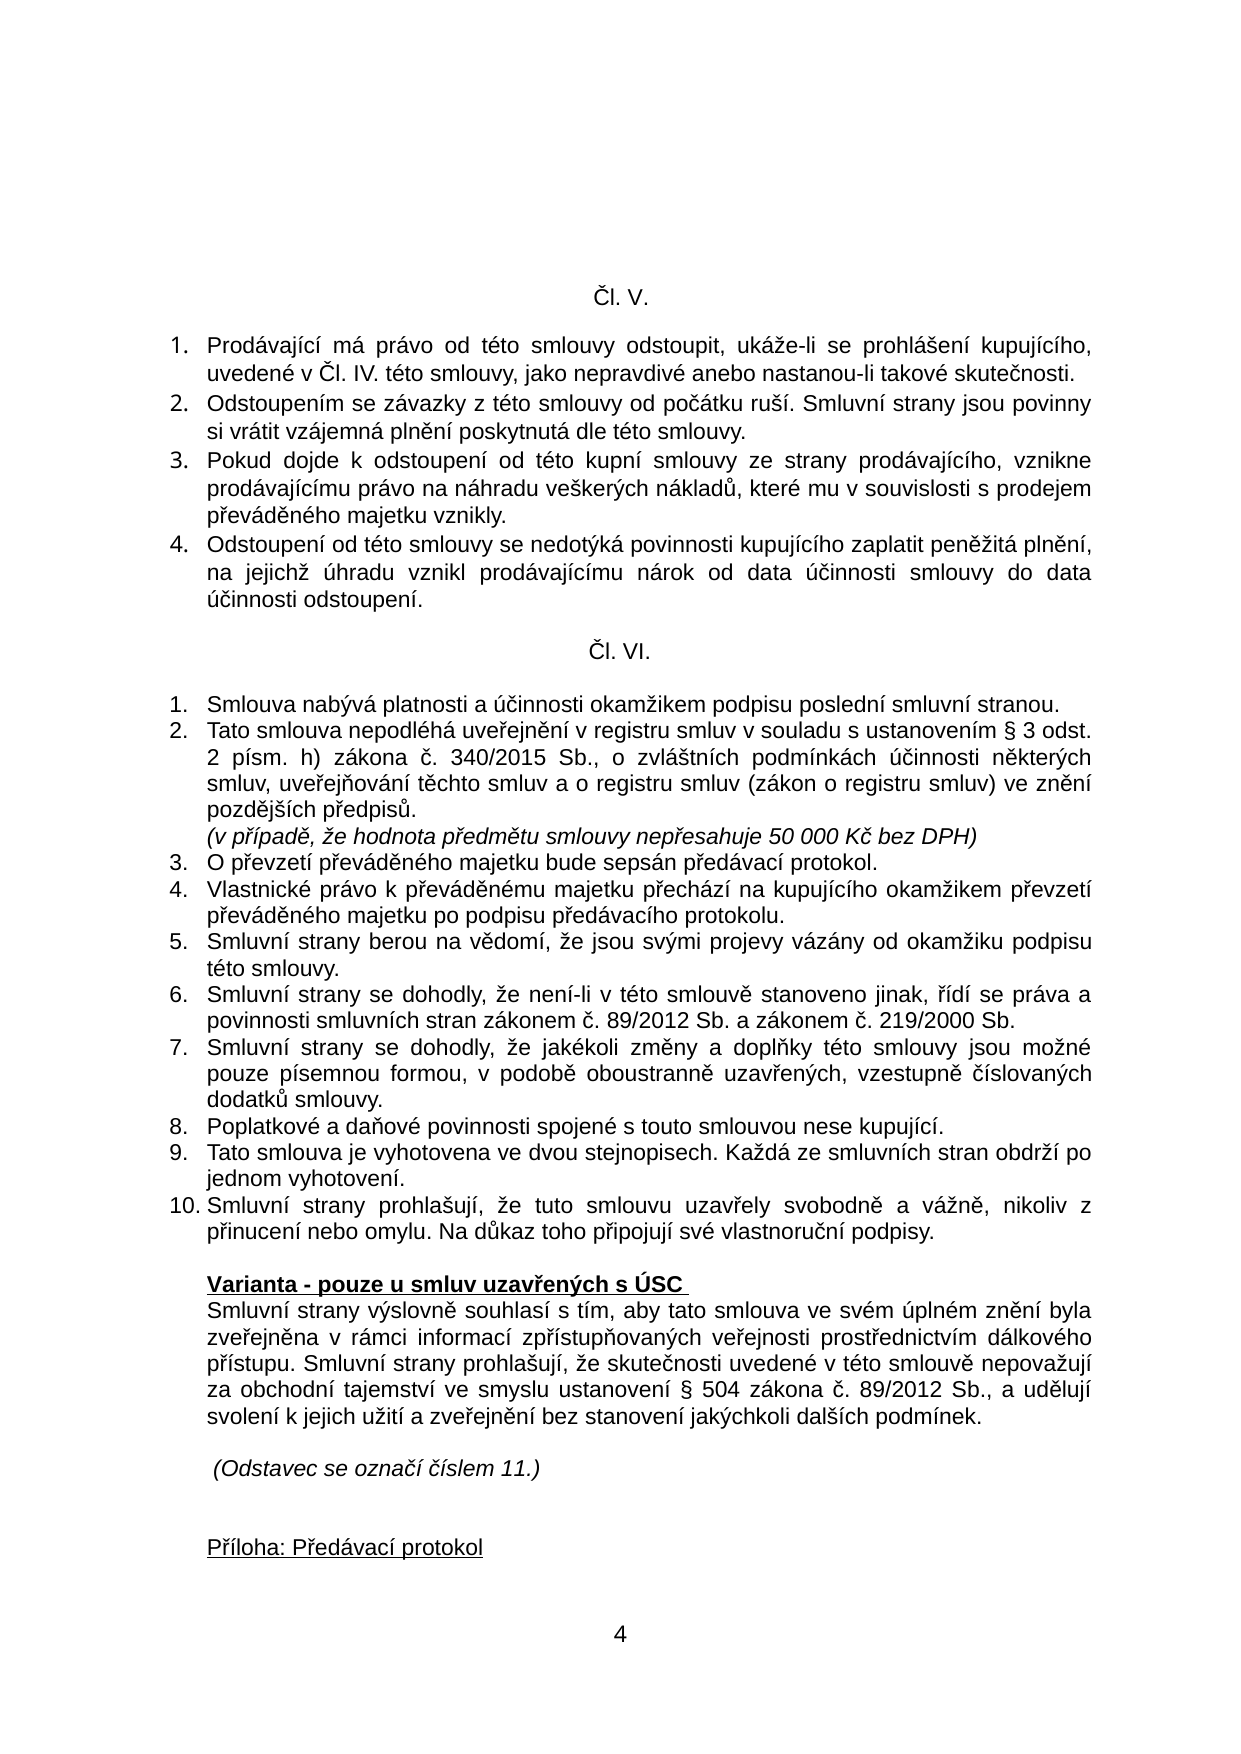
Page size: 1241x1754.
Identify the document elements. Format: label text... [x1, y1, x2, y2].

text Varianta - pouze u smluv uzavřených s ÚSC [207, 1271, 1093, 1297]
list Tato smlouva nepodléhá uveřejnění v registru smluv v souladu s ustanovením § 3 odst. 2 písm. h) zákona č. 340/2015 Sb., o zvláštních podmínkách účinnosti některých smluv, uveřejňování těchto smluv a o registru smluv (zákon o registru smluv) ve znění pozdějších předpisů. [169, 717, 1093, 823]
list Odstoupení od této smlouvy se nedotýká povinnosti kupujícího zaplatit peněžitá plnění, na jejichž úhradu vznikl prodávajícímu nárok od data účinnosti smlouvy do data účinnosti odstoupení. [169, 528, 1093, 612]
list Smluvní strany se dohodly, že jakékoli změny a doplňky této smlouvy jsou možné pouze písemnou formou, v podobě oboustranně uzavřených, vzestupně číslovaných dodatků smlouvy. [169, 1034, 1093, 1113]
text Příloha: Předávací protokol [207, 1534, 1093, 1561]
text Čl. V. [148, 284, 1093, 311]
list Odstoupením se závazky z této smlouvy od počátku ruší. Smluvní strany jsou povinny si vrátit vzájemná plnění poskytnutá dle této smlouvy. [169, 386, 1093, 444]
list O převzetí převáděného majetku bude sepsán předávací protokol. [169, 849, 1093, 876]
text Smluvní strany výslovně souhlasí s tím, aby tato smlouva ve svém úplném znění byla zveřejněna v rámci informací zpřístupňovaných veřejnosti prostřednictvím dálkového přístupu. Smluvní strany prohlašují, že skutečnosti uvedené v této smlouvě nepovažují za obchodní tajemství ve smyslu ustanovení § 504 zákona č. 89/2012 Sb., a udělují svolení k jejich užití a zveřejnění bez stanovení jakýchkoli dalších podmínek. [207, 1297, 1093, 1429]
list Smluvní strany se dohodly, že není-li v této smlouvě stanoveno jinak, řídí se práva a povinnosti smluvních stran zákonem č. 89/2012 Sb. a zákonem č. 219/2000 Sb. [169, 981, 1093, 1034]
list Prodávající má právo od této smlouvy odstoupit, ukáže-li se prohlášení kupujícího, uvedené v Čl. IV. této smlouvy, jako nepravdivé anebo nastanou-li takové skutečnosti. [169, 329, 1093, 386]
text (Odstavec se označí číslem 11.) [207, 1455, 1093, 1482]
list Smluvní strany berou na vědomí, že jsou svými projevy vázány od okamžiku podpisu této smlouvy. [169, 928, 1093, 981]
text Čl. VI. [207, 638, 1093, 665]
list Smlouva nabývá platnosti a účinnosti okamžikem podpisu poslední smluvní stranou. [169, 691, 1093, 717]
list (v případě, že hodnota předmětu smlouvy nepřesahuje 50 000 Kč bez DPH) [207, 823, 1093, 849]
list Vlastnické právo k převáděnému majetku přechází na kupujícího okamžikem převzetí převáděného majetku po podpisu předávacího protokolu. [169, 876, 1093, 928]
list Smluvní strany prohlašují, že tuto smlouvu uzavřely svobodně a vážně, nikoliv z přinucení nebo omylu. Na důkaz toho připojují své vlastnoruční podpisy. [169, 1192, 1093, 1244]
list Pokud dojde k odstoupení od této kupní smlouvy ze strany prodávajícího, vznikne prodávajícímu právo na náhradu veškerých nákladů, které mu v souvislosti s prodejem převáděného majetku vznikly. [169, 444, 1093, 528]
list Poplatkové a daňové povinnosti spojené s touto smlouvou nese kupující. [169, 1113, 1093, 1139]
list Tato smlouva je vyhotovena ve dvou stejnopisech. Každá ze smluvních stran obdrží po jednom vyhotovení. [169, 1139, 1093, 1192]
